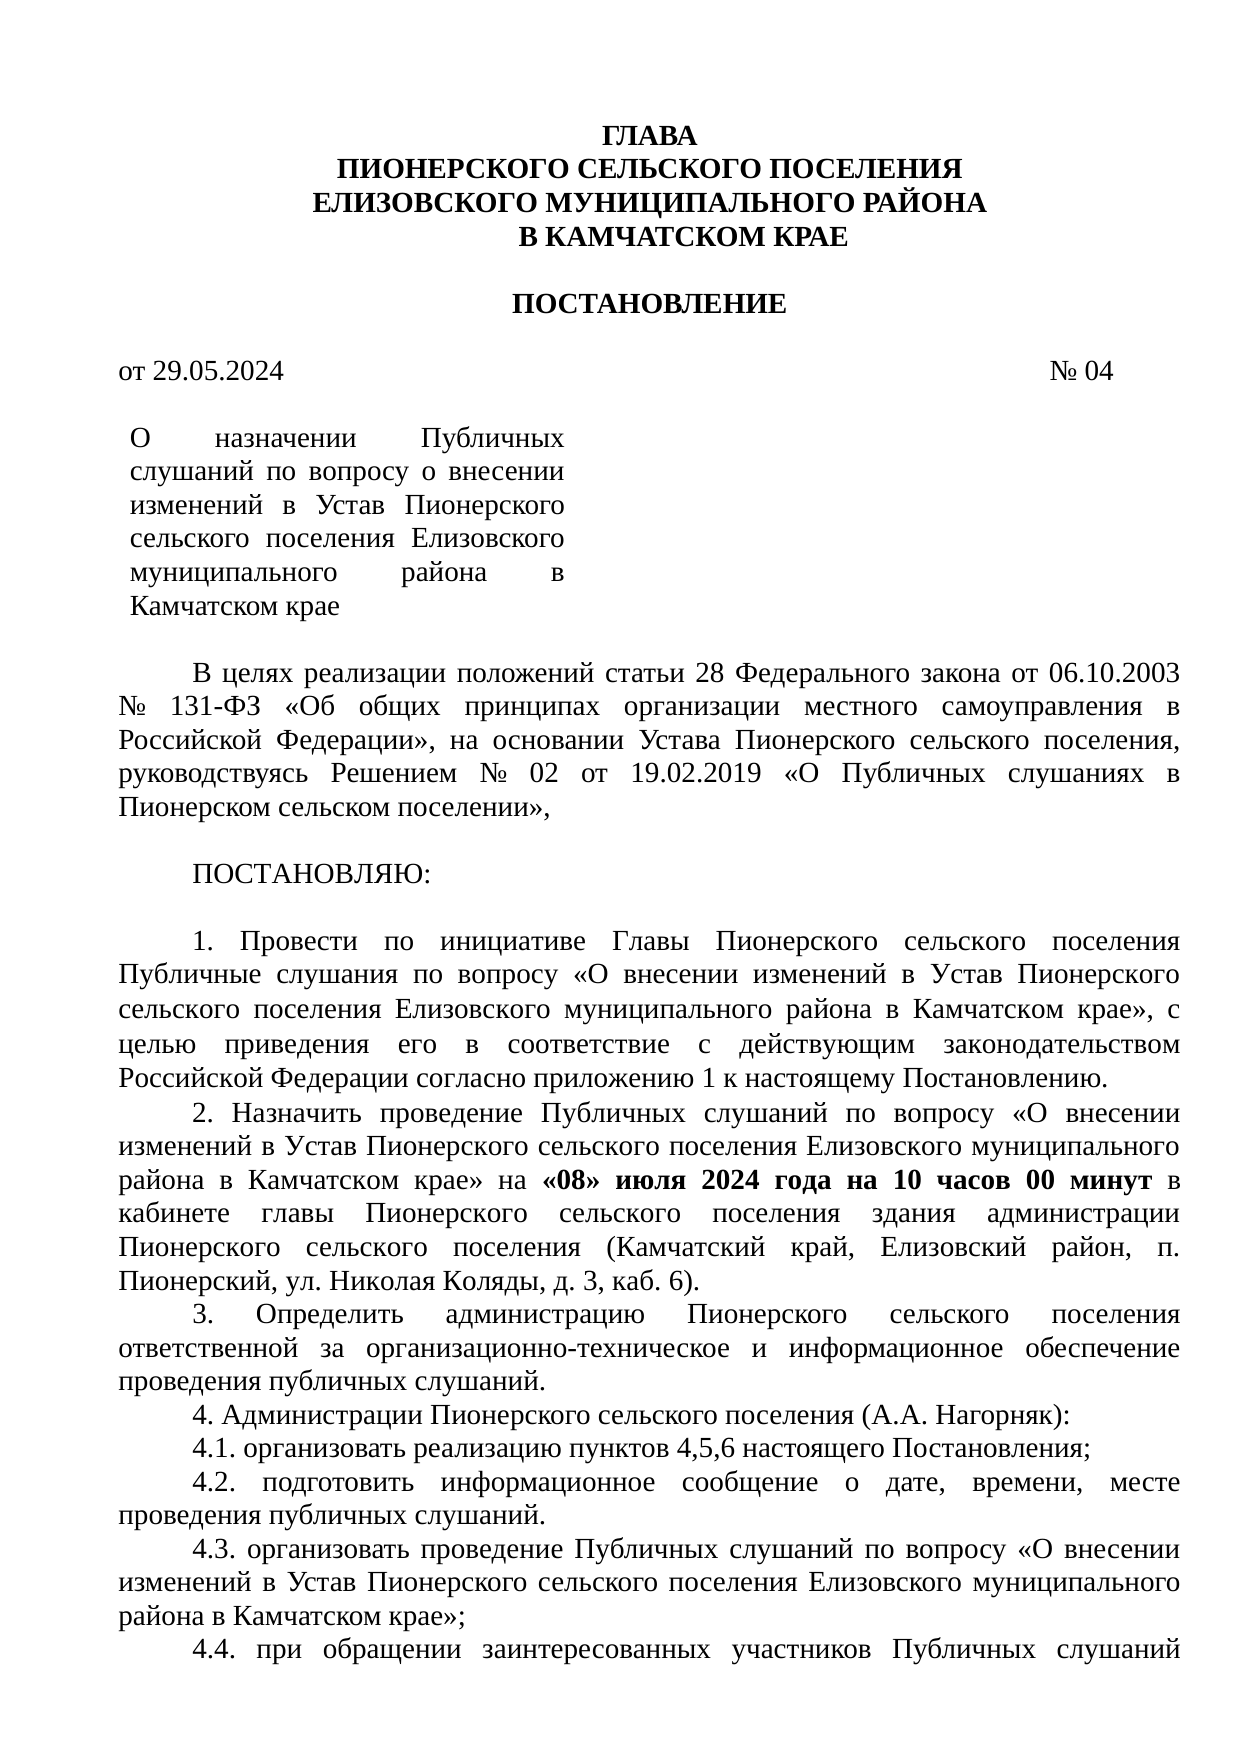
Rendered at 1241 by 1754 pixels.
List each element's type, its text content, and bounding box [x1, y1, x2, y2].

text В целях реализации положений статьи 28 Федерального закона от 06.10.2003 № 131-ФЗ «Об общих принципах организации местного самоуправления в Российской Федерации», на основании Устава Пионерского сельского поселения, руководствуясь Решением № 02 от 19.02.2019 «О Публичных слушаниях в Пионерском сельском поселении», [118, 655, 1181, 822]
text 4.2. подготовить информационное сообщение о дате, времени, месте проведения публичных слушаний. [118, 1464, 1181, 1531]
text 4. Администрации Пионерского сельского поселения (А.А. Нагорняк): [118, 1397, 1181, 1430]
text 2. Назначить проведение Публичных слушаний по вопросу «О внесении изменений в Устав Пионерского сельского поселения Елизовского муниципального района в Камчатском крае» на «08» июля 2024 года на 10 часов 00 минут в кабинете главы Пионерского сельского поселения здания администрации Пионерского сельского поселения (Камчатский край, Елизовский район, п. Пионерский, ул. Николая Коляды, д. 3, каб. 6). [118, 1095, 1181, 1296]
table_header О назначении Публичных слушаний по вопросу о внесении изменений в Устав Пионерского сельского поселения Елизовского муниципального района в Камчатском крае [118, 420, 576, 621]
text ГЛАВА [118, 118, 1181, 152]
text В КАМЧАТСКОМ КРАЕ [186, 219, 1181, 252]
text 3. Определить администрацию Пионерского сельского поселения ответственной за организационно-техническое и информационное обеспечение проведения публичных слушаний. [118, 1296, 1181, 1397]
text 1. Провести по инициативе Главы Пионерского сельского поселения Публичные слушания по вопросу «О внесении изменений в Устав Пионерского сельского поселения Елизовского муниципального района в Камчатском крае», с целью приведения его в соответствие с действующим законодательством Российской Федерации согласно приложению 1 к настоящему Постановлению. [118, 923, 1181, 1095]
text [118, 1632, 1181, 1665]
text ЕЛИЗОВСКОГО МУНИЦИПАЛЬНОГО РАЙОНА [118, 185, 1181, 219]
text ПОСТАНОВЛЯЮ: [118, 856, 1181, 889]
text от 29.05.2024 № 04 [118, 353, 1181, 386]
text ПОСТАНОВЛЕНИЕ [118, 286, 1181, 319]
text 4.3. организовать проведение Публичных слушаний по вопросу «О внесении изменений в Устав Пионерского сельского поселения Елизовского муниципального района в Камчатском крае»; [118, 1531, 1181, 1632]
text 4.1. организовать реализацию пунктов 4,5,6 настоящего Постановления; [118, 1430, 1181, 1464]
text ПИОНЕРСКОГО СЕЛЬСКОГО ПОСЕЛЕНИЯ [118, 152, 1181, 185]
